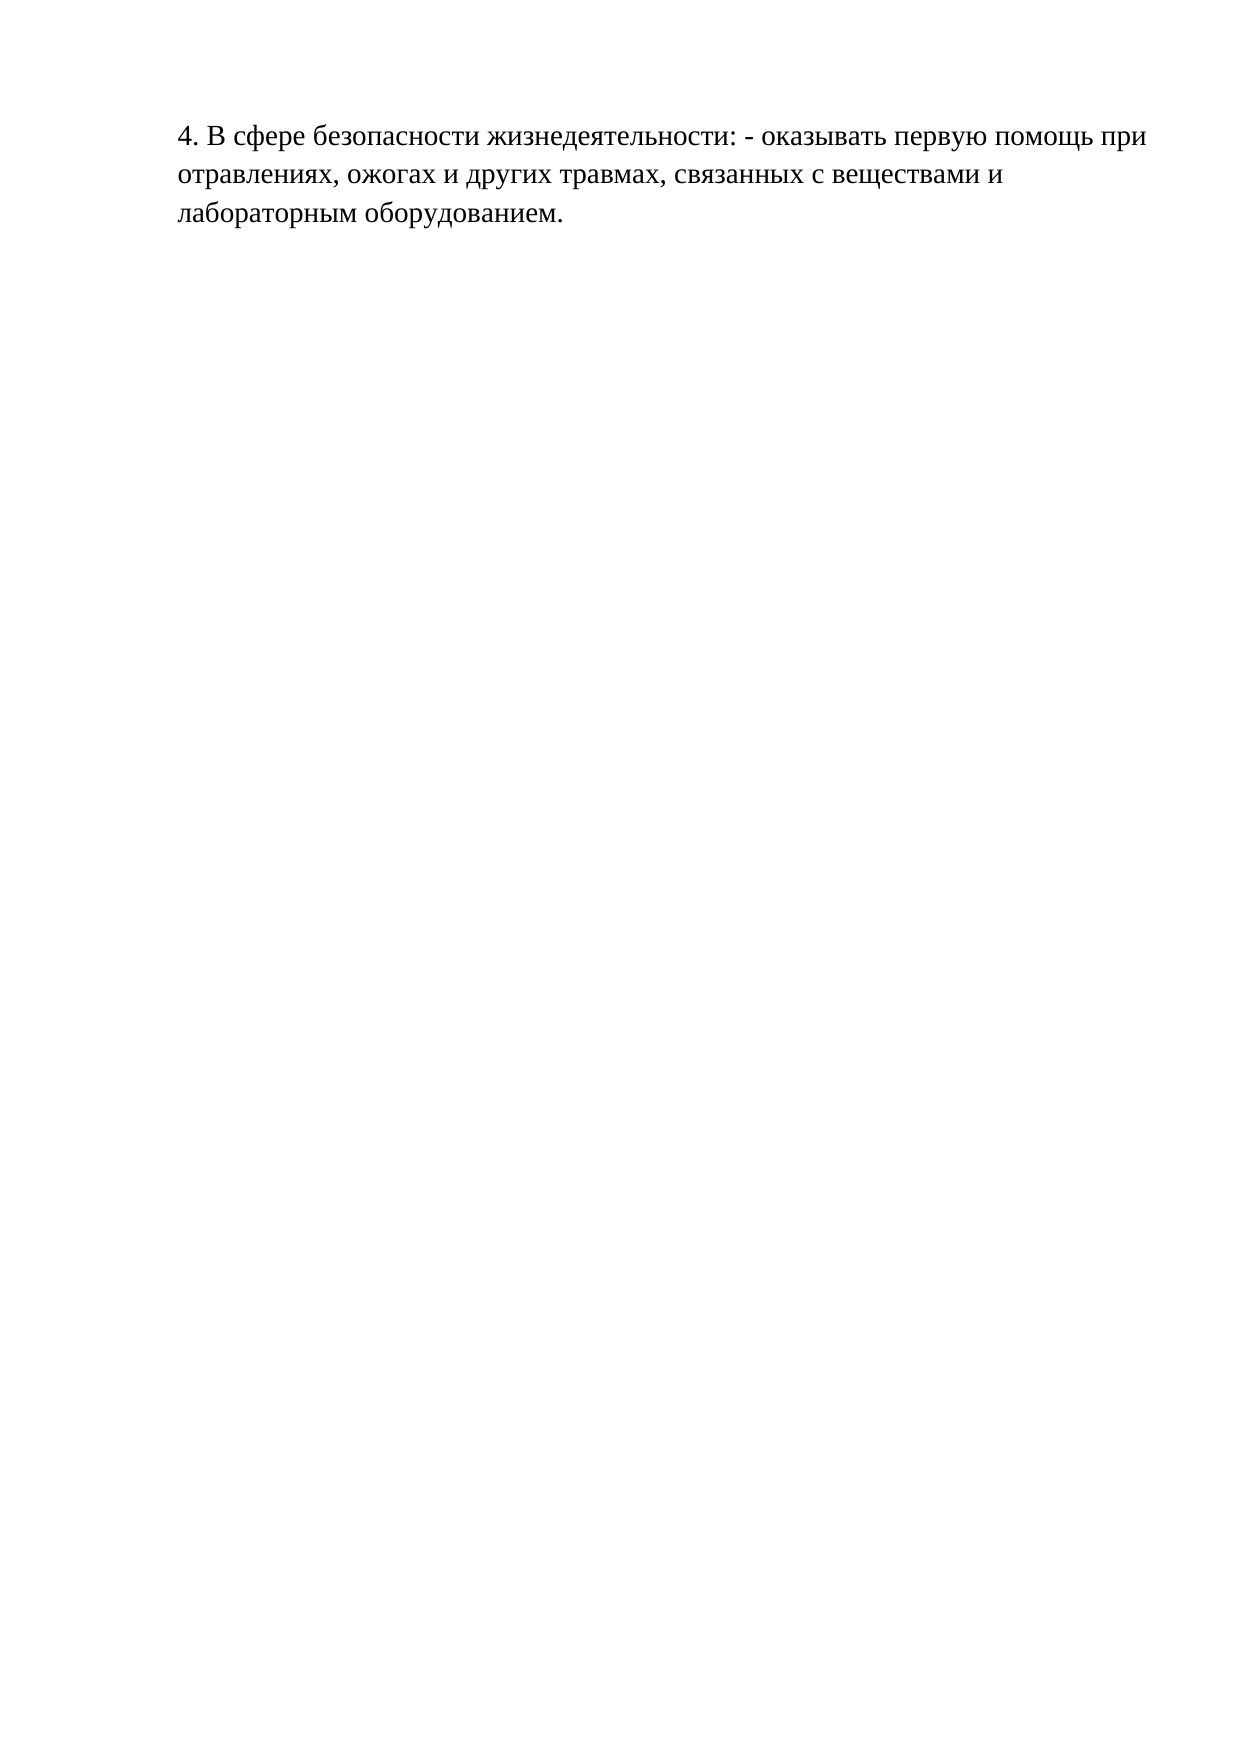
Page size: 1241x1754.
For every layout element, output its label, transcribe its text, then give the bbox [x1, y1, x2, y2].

text 4. В сфере безопасности жизнедеятельности: - оказывать первую помощь при отравлениях, ожогах и других травмах, связанных с веществами и лабораторным оборудованием. [177, 118, 1152, 229]
